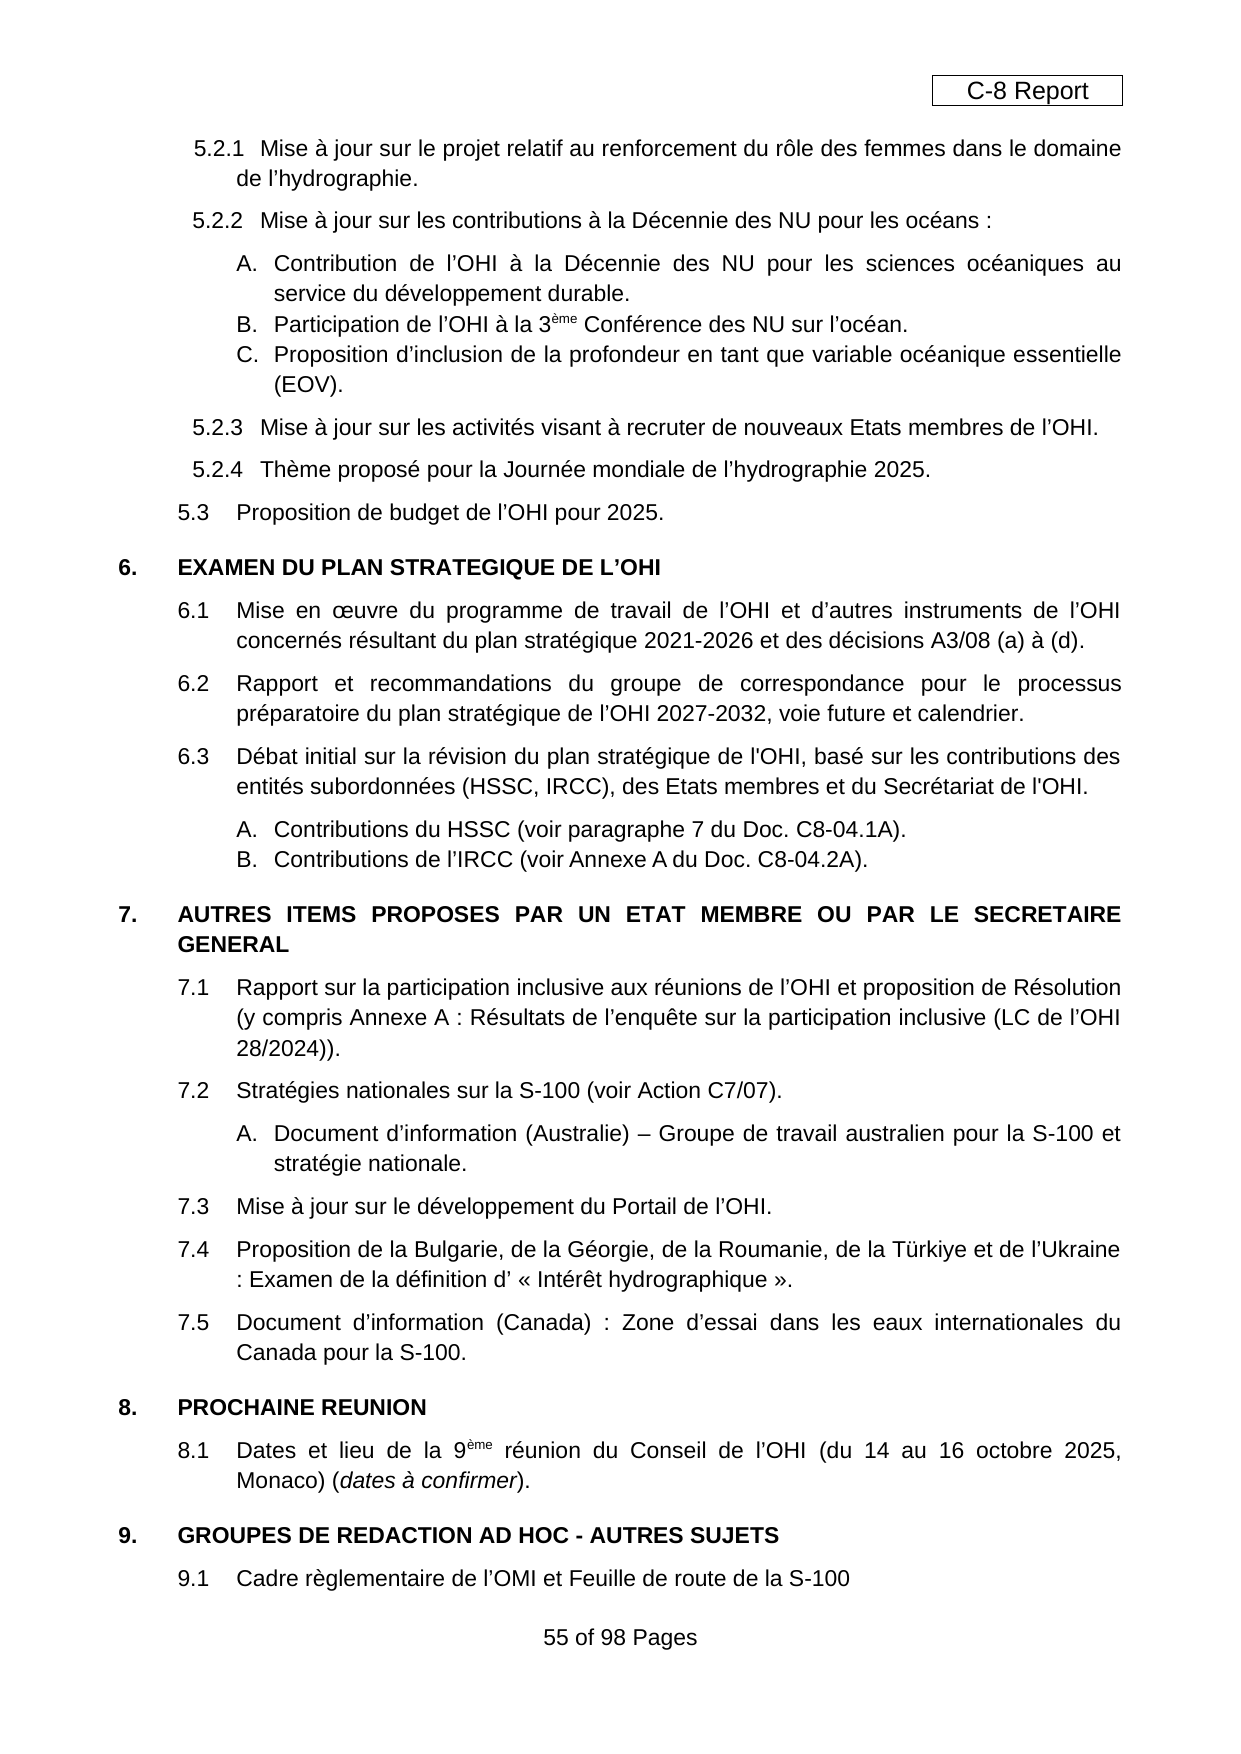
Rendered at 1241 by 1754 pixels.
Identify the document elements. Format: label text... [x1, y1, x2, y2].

list Mise à jour sur les activités visant à recruter de nouveaux Etats membres de l’OHI. [192, 414, 1122, 440]
list Document d’information (Canada) : Zone d’essai dans les eaux internationales du Canada pour la S-100. [177, 1308, 1122, 1365]
list Mise à jour sur les contributions à la Décennie des NU pour les océans : [192, 207, 1122, 234]
list Thème proposé pour la Journée mondiale de l’hydrographie 2025. [192, 456, 1122, 483]
list Mise à jour sur le projet relatif au renforcement du rôle des femmes dans le domaine de l’hydrographie. [193, 134, 1122, 191]
list Participation de l’OHI à la 3ème Conférence des NU sur l’océan. [236, 311, 1122, 337]
list Stratégies nationales sur la S-100 (voir Action C7/07). [177, 1077, 1122, 1104]
list Contribution de l’OHI à la Décennie des NU pour les sciences océaniques au service du développement durable. [236, 250, 1122, 307]
list Mise en œuvre du programme de travail de l’OHI et d’autres instruments de l’OHI concernés résultant du plan stratégique 2021-2026 et des décisions A3/08 (a) à (d). [177, 597, 1122, 654]
list Dates et lieu de la 9ème réunion du Conseil de l’OHI (du 14 au 16 octobre 2025, Monaco) (dates à confirmer). [177, 1437, 1122, 1493]
list EXAMEN DU PLAN STRATEGIQUE DE L’OHI [118, 554, 1122, 581]
list Cadre règlementaire de l’OMI et Feuille de route de la S-100 [177, 1565, 1122, 1591]
list PROCHAINE REUNION [118, 1394, 1122, 1420]
list AUTRES items PROPOSES PAR UN ETAT MEMBRE OU PAR LE SECRETAIRE GENERAL [118, 901, 1122, 958]
list Rapport sur la participation inclusive aux réunions de l’OHI et proposition de Résolution (y compris Annexe A : Résultats de l’enquête sur la participation inclusive (LC de l’OHI 28/2024)). [177, 974, 1122, 1061]
list Proposition de la Bulgarie, de la Géorgie, de la Roumanie, de la Türkiye et de l’Ukraine : Examen de la définition d’ « Intérêt hydrographique ». [177, 1236, 1122, 1292]
list Contributions de l’IRCC (voir Annexe A du Doc. C8-04.2A). [236, 846, 1122, 872]
list GROUPES DE REDACTION Ad hoc - AUTRES SUJETS [118, 1522, 1122, 1548]
list Proposition de budget de l’OHI pour 2025. [177, 499, 1122, 526]
list Rapport et recommandations du groupe de correspondance pour le processus préparatoire du plan stratégique de l’OHI 2027-2032, voie future et calendrier. [177, 670, 1122, 727]
list Débat initial sur la révision du plan stratégique de l'OHI, basé sur les contributions des entités subordonnées (HSSC, IRCC), des Etats membres et du Secrétariat de l'OHI. [177, 743, 1122, 799]
list Proposition d’inclusion de la profondeur en tant que variable océanique essentielle (EOV). [236, 341, 1122, 397]
list Document d’information (Australie) – Groupe de travail australien pour la S-100 et stratégie nationale. [236, 1120, 1122, 1177]
list Mise à jour sur le développement du Portail de l’OHI. [177, 1193, 1122, 1219]
list Contributions du HSSC (voir paragraphe 7 du Doc. C8-04.1A). [236, 816, 1122, 842]
